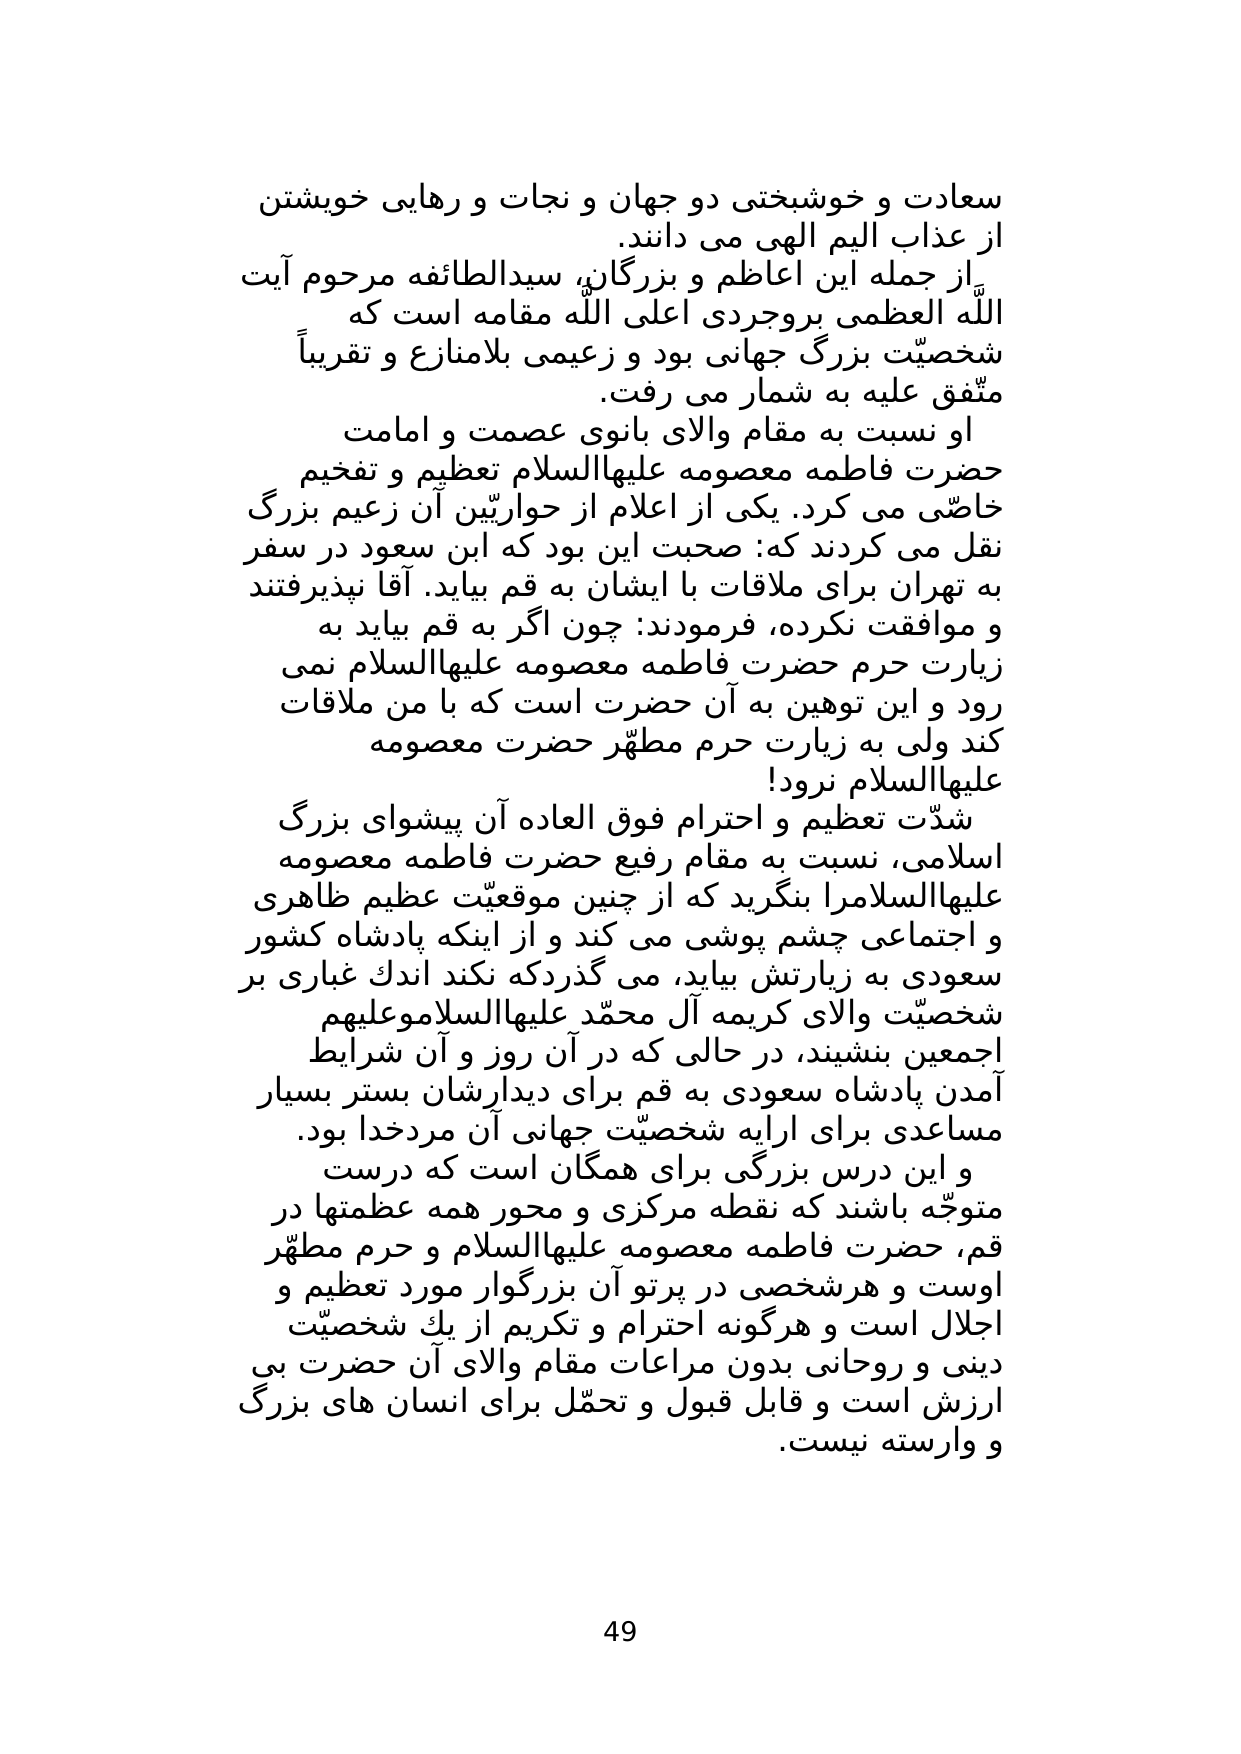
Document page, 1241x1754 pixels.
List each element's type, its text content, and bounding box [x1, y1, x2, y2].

text از جمله اين اعاظم و بزرگان، سيدالطائفه مرحوم آيت اللَّه العظمى بروجردى اعلى اللَّه مقامه است كه شخصيّت بزرگ جهانى بود و زعيمى بلامنازع و تقريباً متّفق عليه به شمار مى رفت. [236, 255, 1004, 410]
text و اين درس بزرگى براى همگان است كه درست متوجّه باشند كه نقطه مركزى و محور همه عظمتها در قم، حضرت فاطمه معصومه عليها‌السلام و حرم مطهّر اوست و هرشخصى در پرتو آن بزرگوار مورد تعظيم و اجلال است و هرگونه احترام و تكريم از يك شخصيّت دينى و روحانى بدون مراعات مقام والاى آن حضرت بى ارزش است و قابل قبول و تحمّل براى انسان هاى بزرگ و وارسته نيست. [236, 1148, 1004, 1459]
text او نسبت به مقام والاى بانوى عصمت و امامت حضرت فاطمه معصومه عليها‌السلام تعظيم و تفخيم خاصّى مى كرد. يكى از اعلام از حواريّين آن زعيم بزرگ نقل مى كردند كه: صحبت اين بود كه ابن سعود در سفر به تهران براى ملاقات با ايشان به قم بيايد. آقا نپذيرفتند و موافقت نكرده، فرمودند: چون اگر به قم بيايد به زيارت حرم حضرت فاطمه معصومه عليها‌السلام نمى رود و اين توهين به آن حضرت است كه با من ملاقات كند ولى به زيارت حرم مطهّر حضرت معصومه عليها‌السلام نرود! [236, 410, 1004, 799]
text شدّت تعظيم و احترام فوق العاده آن پيشواى بزرگ اسلامى، نسبت به مقام رفيع حضرت فاطمه معصومه عليها‌السلامرا بنگريد كه از چنين موقعيّت عظيم ظاهرى و اجتماعى چشم پوشى مى كند و از اينكه پادشاه كشور سعودى به زيارتش بيايد، مى گذردكه نكند اندك غبارى بر شخصيّت والاى كريمه آل محمّد عليها‌السلاموعليهم اجمعين بنشيند، در حالى كه در آن روز و آن شرايط آمدن پادشاه سعودى به قم براى ديدارشان بستر بسيار مساعدى براى ارايه شخصيّت جهانى آن مردخدا بود. [236, 799, 1004, 1148]
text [236, 177, 1004, 255]
